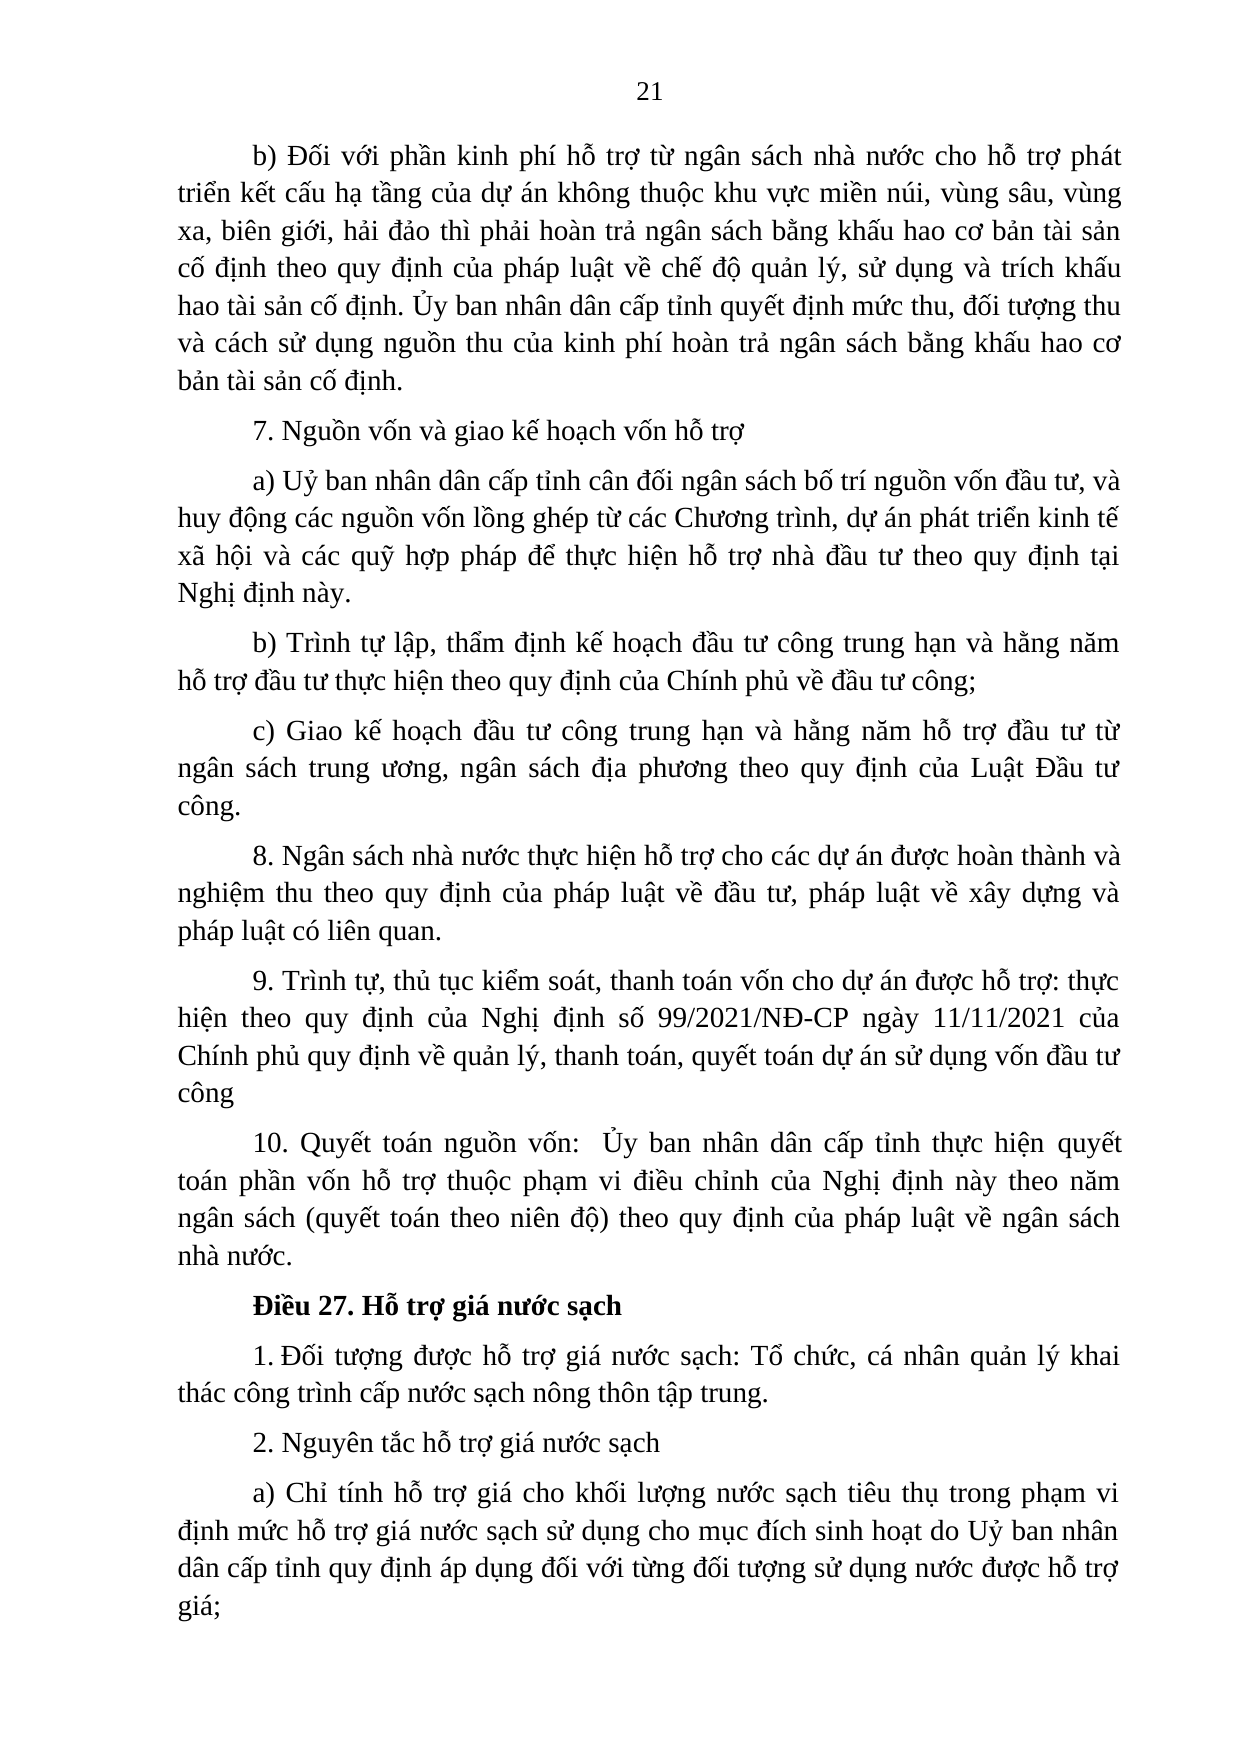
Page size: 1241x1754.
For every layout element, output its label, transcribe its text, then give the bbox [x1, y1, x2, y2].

text c) Giao kế hoạch đầu tư công trung hạn và hằng năm hỗ trợ đầu tư từ ngân sách trung ương, ngân sách địa phương theo quy định của Luật Đầu tư công. [177, 709, 1121, 822]
text 8. Ngân sách nhà nước thực hiện hỗ trợ cho các dự án được hoàn thành và nghiệm thu theo quy định của pháp luật về đầu tư, pháp luật về xây dựng và pháp luật có liên quan. [177, 834, 1121, 947]
text 10. Quyết toán nguồn vốn: Ủy ban nhân dân cấp tỉnh thực hiện quyết toán phần vốn hỗ trợ thuộc phạm vi điều chỉnh của Nghị định này theo năm ngân sách (quyết toán theo niên độ) theo quy định của pháp luật về ngân sách nhà nước. [177, 1122, 1122, 1272]
text a) Uỷ ban nhân dân cấp tỉnh cân đối ngân sách bố trí nguồn vốn đầu tư, và huy động các nguồn vốn lồng ghép từ các Chương trình, dự án phát triển kinh tế xã hội và các quỹ hợp pháp để thực hiện hỗ trợ nhà đầu tư theo quy định tại Nghị định này. [177, 459, 1121, 609]
text Điều 27. Hỗ trợ giá nước sạch [177, 1284, 1121, 1322]
list Đối tượng được hỗ trợ giá nước sạch: Tổ chức, cá nhân quản lý khai thác công trình cấp nước sạch nông thôn tập trung. [177, 1334, 1121, 1409]
text b) Đối với phần kinh phí hỗ trợ từ ngân sách nhà nước cho hỗ trợ phát triển kết cấu hạ tầng của dự án không thuộc khu vực miền núi, vùng sâu, vùng xa, biên giới, hải đảo thì phải hoàn trả ngân sách bằng khấu hao cơ bản tài sản cố định theo quy định của pháp luật về chế độ quản lý, sử dụng và trích khấu hao tài sản cố định. Ủy ban nhân dân cấp tỉnh quyết định mức thu, đối tượng thu và cách sử dụng nguồn thu của kinh phí hoàn trả ngân sách bằng khấu hao cơ bản tài sản cố định. [177, 134, 1122, 397]
text 7. Nguồn vốn và giao kế hoạch vốn hỗ trợ [177, 409, 1121, 447]
text 2. Nguyên tắc hỗ trợ giá nước sạch [177, 1422, 1121, 1459]
text a) Chỉ tính hỗ trợ giá cho khối lượng nước sạch tiêu thụ trong phạm vi định mức hỗ trợ giá nước sạch sử dụng cho mục đích sinh hoạt do Uỷ ban nhân dân cấp tỉnh quy định áp dụng đối với từng đối tượng sử dụng nước được hỗ trợ giá; [177, 1472, 1121, 1622]
text 9. Trình tự, thủ tục kiểm soát, thanh toán vốn cho dự án được hỗ trợ: thực hiện theo quy định của Nghị định số 99/2021/NĐ-CP ngày 11/11/2021 của Chính phủ quy định về quản lý, thanh toán, quyết toán dự án sử dụng vốn đầu tư công [177, 959, 1121, 1109]
text b) Trình tự lập, thẩm định kế hoạch đầu tư công trung hạn và hằng năm hỗ trợ đầu tư thực hiện theo quy định của Chính phủ về đầu tư công; [177, 622, 1121, 697]
